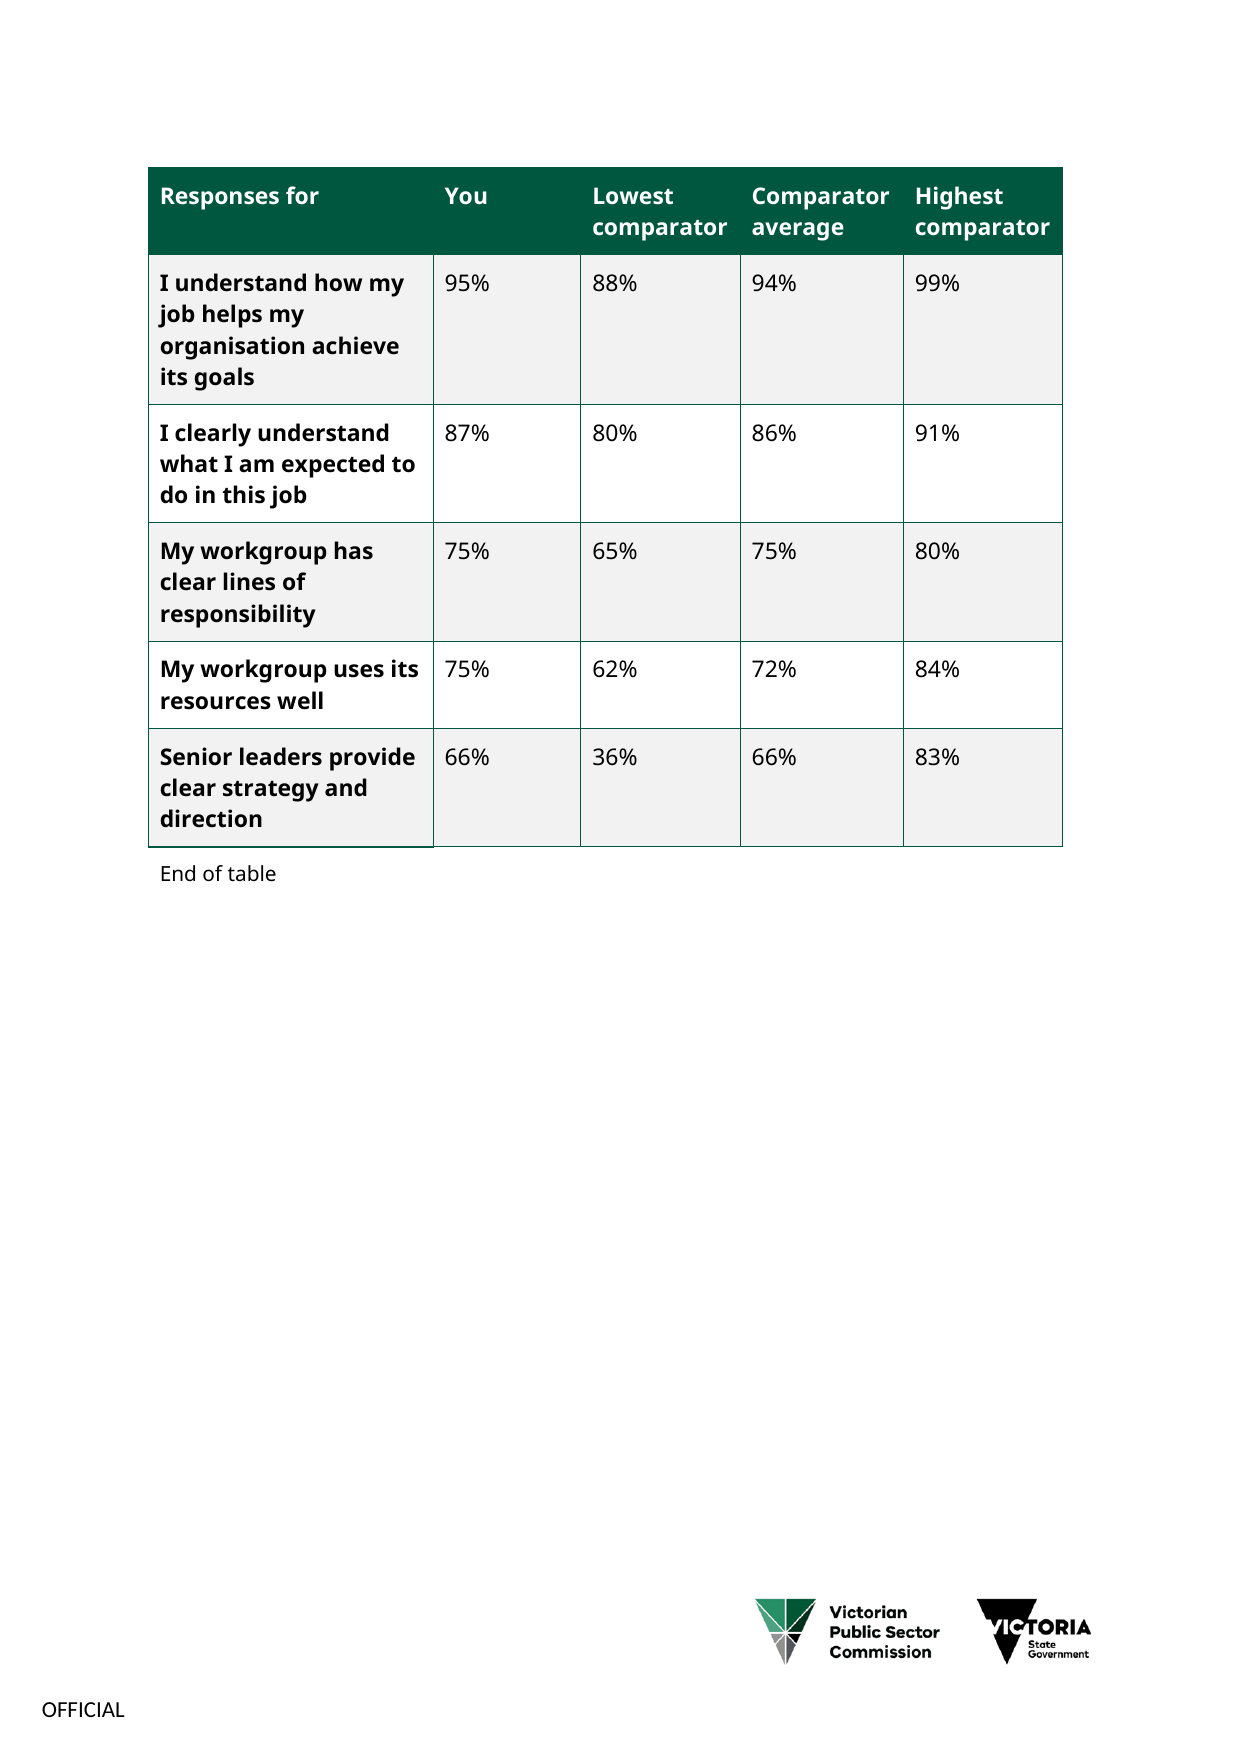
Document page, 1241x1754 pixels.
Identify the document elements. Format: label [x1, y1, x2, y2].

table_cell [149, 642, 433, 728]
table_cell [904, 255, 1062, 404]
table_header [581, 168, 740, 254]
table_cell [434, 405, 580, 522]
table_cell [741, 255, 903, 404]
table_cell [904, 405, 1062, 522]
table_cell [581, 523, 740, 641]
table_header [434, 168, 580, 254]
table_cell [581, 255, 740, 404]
picture [754, 1598, 1093, 1666]
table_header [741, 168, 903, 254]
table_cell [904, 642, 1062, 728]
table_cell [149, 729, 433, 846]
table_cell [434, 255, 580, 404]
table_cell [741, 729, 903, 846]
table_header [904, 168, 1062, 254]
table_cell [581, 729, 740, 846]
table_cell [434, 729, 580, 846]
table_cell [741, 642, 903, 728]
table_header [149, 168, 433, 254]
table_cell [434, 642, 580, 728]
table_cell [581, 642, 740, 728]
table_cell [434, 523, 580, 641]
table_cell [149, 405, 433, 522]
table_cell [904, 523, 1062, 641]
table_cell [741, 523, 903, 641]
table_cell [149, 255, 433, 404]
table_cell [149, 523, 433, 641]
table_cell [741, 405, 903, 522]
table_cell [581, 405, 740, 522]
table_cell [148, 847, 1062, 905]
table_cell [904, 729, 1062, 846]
